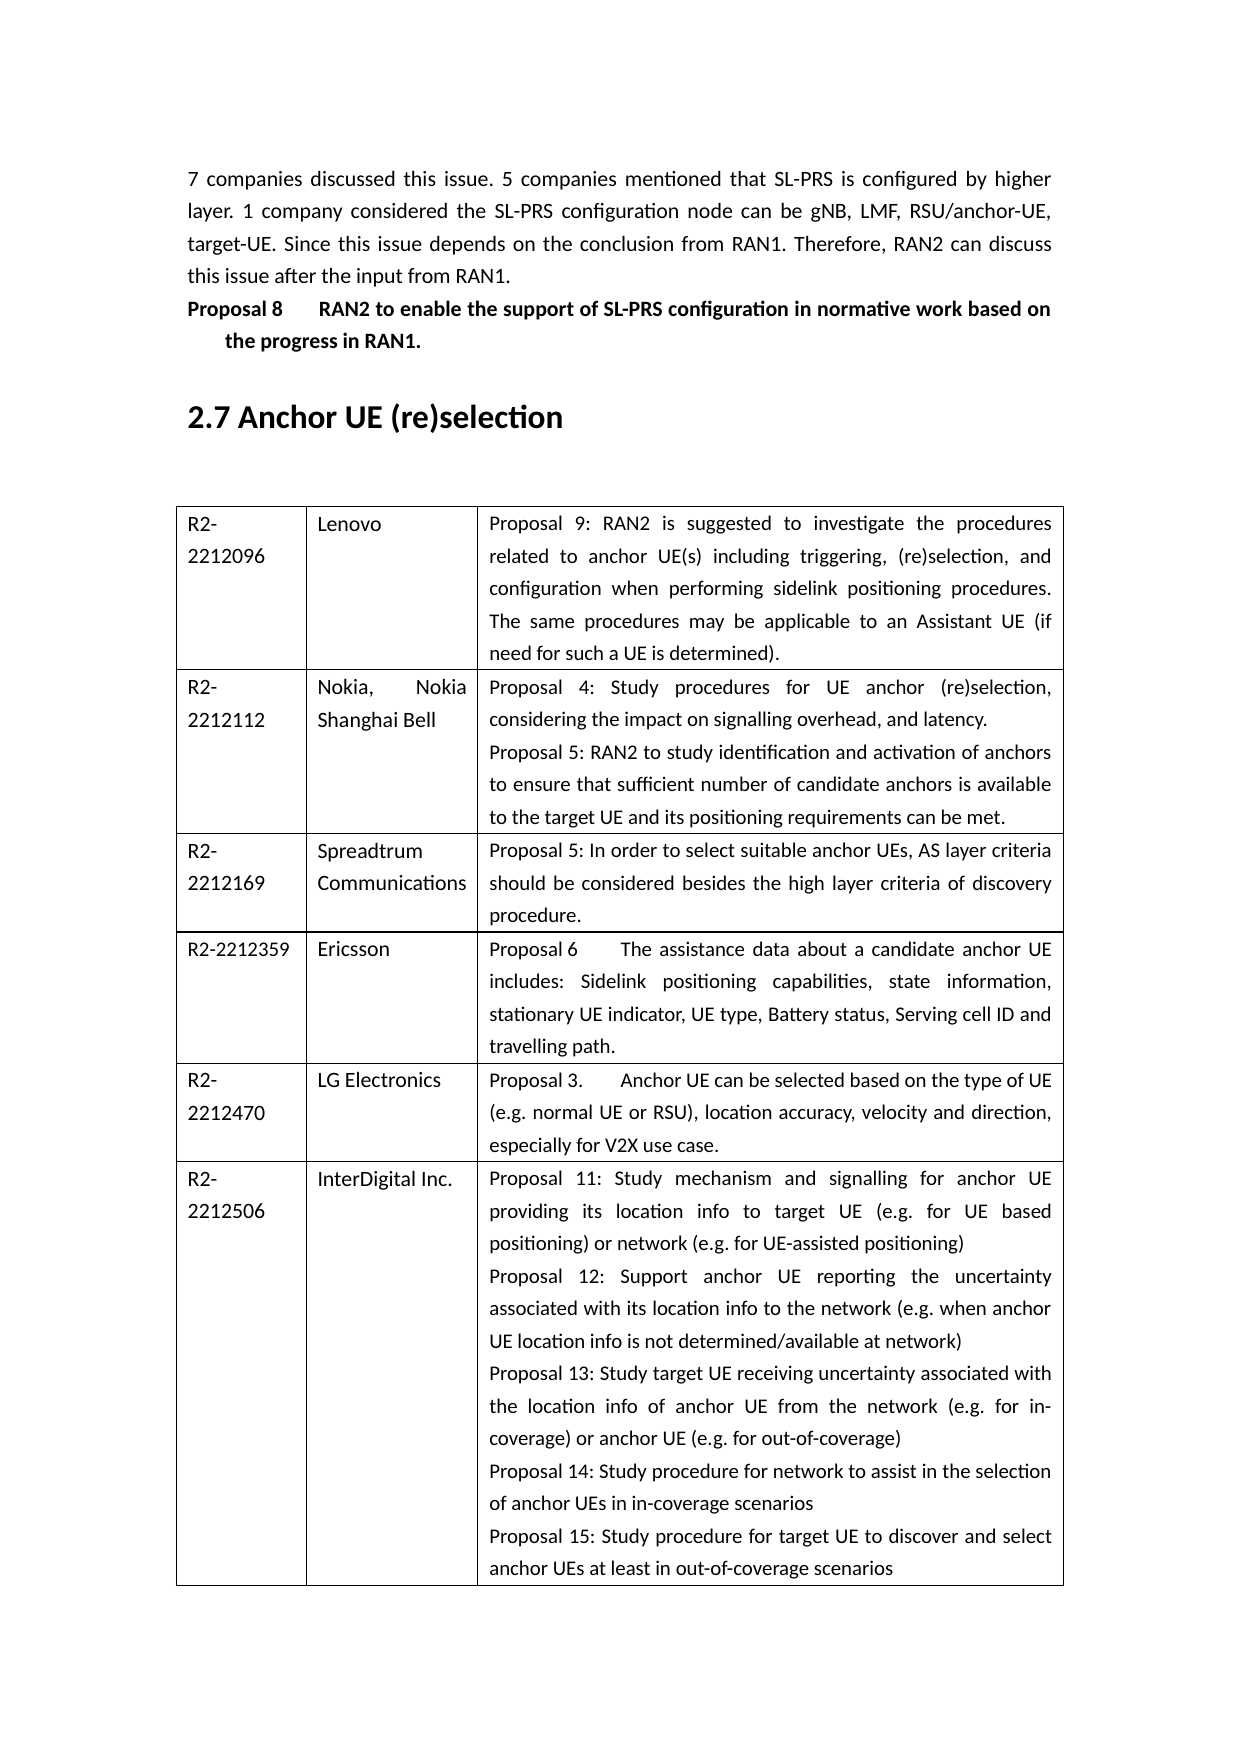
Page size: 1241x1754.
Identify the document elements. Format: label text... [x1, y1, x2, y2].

subtitle 2.7 Anchor UE (re)selection [187, 384, 1053, 449]
text 7 companies discussed this issue. 5 companies mentioned that SL-PRS is configured by higher layer. 1 company considered the SL-PRS configuration node can be gNB, LMF, RSU/anchor-UE, target-UE. Since this issue depends on the conclusion from RAN1. Therefore, RAN2 can discuss this issue after the input from RAN1. [187, 162, 1053, 292]
table_cell Proposal 5: In order to select suitable anchor UEs, AS layer criteria should be considered besides the high layer criteria of discovery procedure. [478, 834, 1063, 931]
table_cell LG Electronics [307, 1064, 477, 1161]
table_cell Nokia, Nokia Shanghai Bell [307, 670, 477, 833]
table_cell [478, 1162, 1063, 1584]
table_cell Proposal 3. Anchor UE can be selected based on the type of UE (e.g. normal UE or RSU), location accuracy, velocity and direction, especially for V2X use case. [478, 1064, 1063, 1161]
table_header R2-2212096 [177, 507, 306, 669]
table_header Lenovo [307, 507, 477, 669]
table_cell InterDigital Inc. [307, 1162, 477, 1584]
table_cell R2-2212470 [177, 1064, 306, 1161]
table_header Proposal 9: RAN2 is suggested to investigate the procedures related to anchor UE(s) including triggering, (re)selection, and configuration when performing sidelink positioning procedures. The same procedures may be applicable to an Assistant UE (if need for such a UE is determined). [478, 507, 1063, 669]
list RAN2 to enable the support of SL-PRS configuration in normative work based on the progress in RAN1. [187, 292, 1053, 357]
table_cell Spreadtrum Communications [307, 834, 477, 931]
table_cell Proposal 6 The assistance data about a candidate anchor UE includes: Sidelink positioning capabilities, state information, stationary UE indicator, UE type, Battery status, Serving cell ID and travelling path. [478, 933, 1063, 1062]
table_cell R2-2212112 [177, 670, 306, 833]
table_cell R2-2212169 [177, 834, 306, 931]
table_cell Ericsson [307, 933, 477, 1062]
table_cell R2-2212506 [177, 1162, 306, 1584]
table_cell Proposal 4: Study procedures for UE anchor (re)selection, considering the impact on signalling overhead, and latency. Proposal 5: RAN2 to study identification and activation of anchors to ensure that sufficient number of candidate anchors is available to the target UE and its positioning requirements can be met. [478, 670, 1063, 833]
table_cell R2-2212359 [177, 933, 306, 1062]
